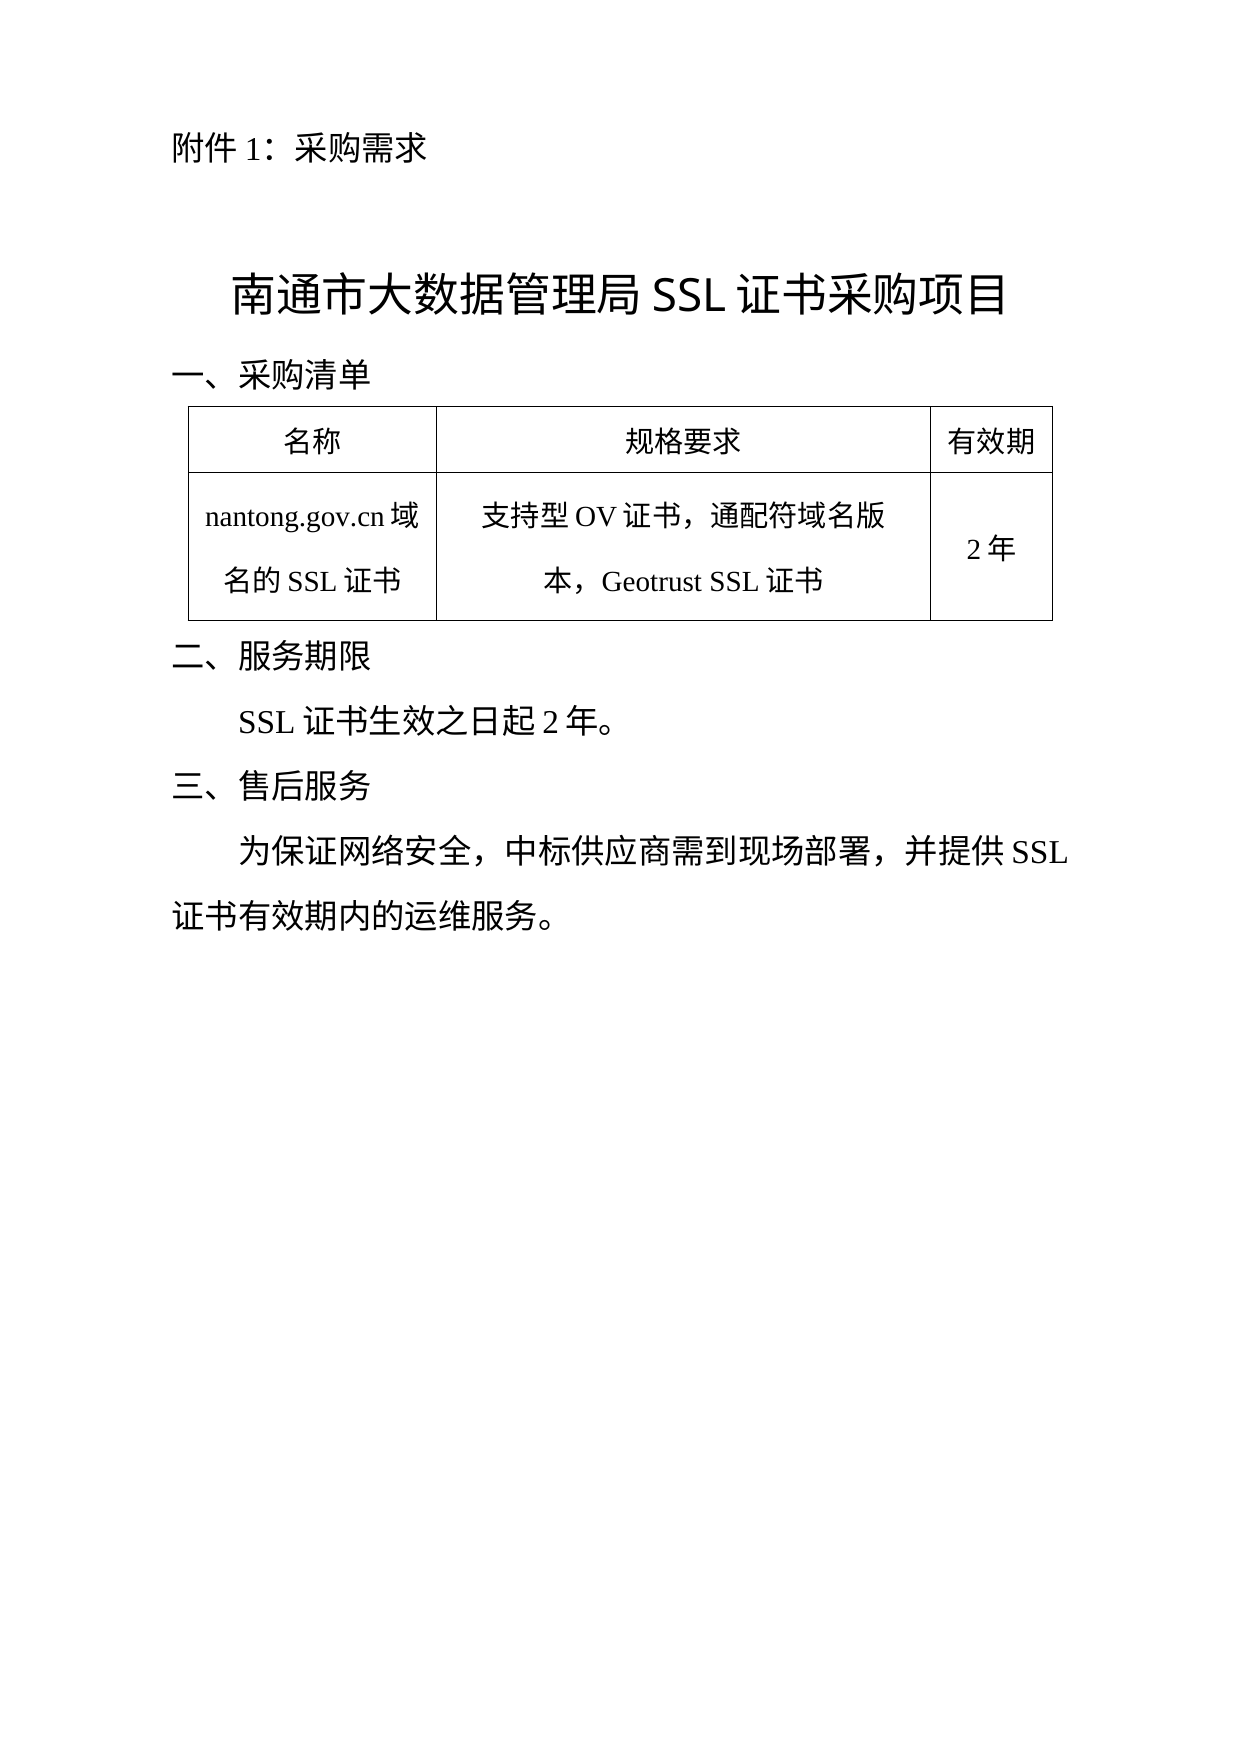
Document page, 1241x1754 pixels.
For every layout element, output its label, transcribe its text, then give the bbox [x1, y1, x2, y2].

table_header 有效期 [931, 407, 1052, 472]
list 服务期限 [171, 621, 1069, 686]
text SSL证书生效之日起2年。 [171, 686, 1069, 751]
table_header 名称 [189, 407, 436, 472]
table_cell 支持型OV证书，通配符域名版本，Geotrust SSL证书 [437, 473, 930, 620]
text 附件1：采购需求 [171, 113, 1069, 178]
list 为保证网络安全，中标供应商需到现场部署，并提供SSL证书有效期内的运维服务。 [171, 816, 1069, 946]
table_cell 2年 [931, 473, 1052, 620]
list 售后服务 [171, 751, 1069, 816]
list 采购清单 [171, 341, 1069, 406]
table_header 规格要求 [437, 407, 930, 472]
table_cell nantong.gov.cn域名的SSL证书 [189, 473, 436, 620]
text 南通市大数据管理局SSL证书采购项目 [171, 243, 1069, 341]
